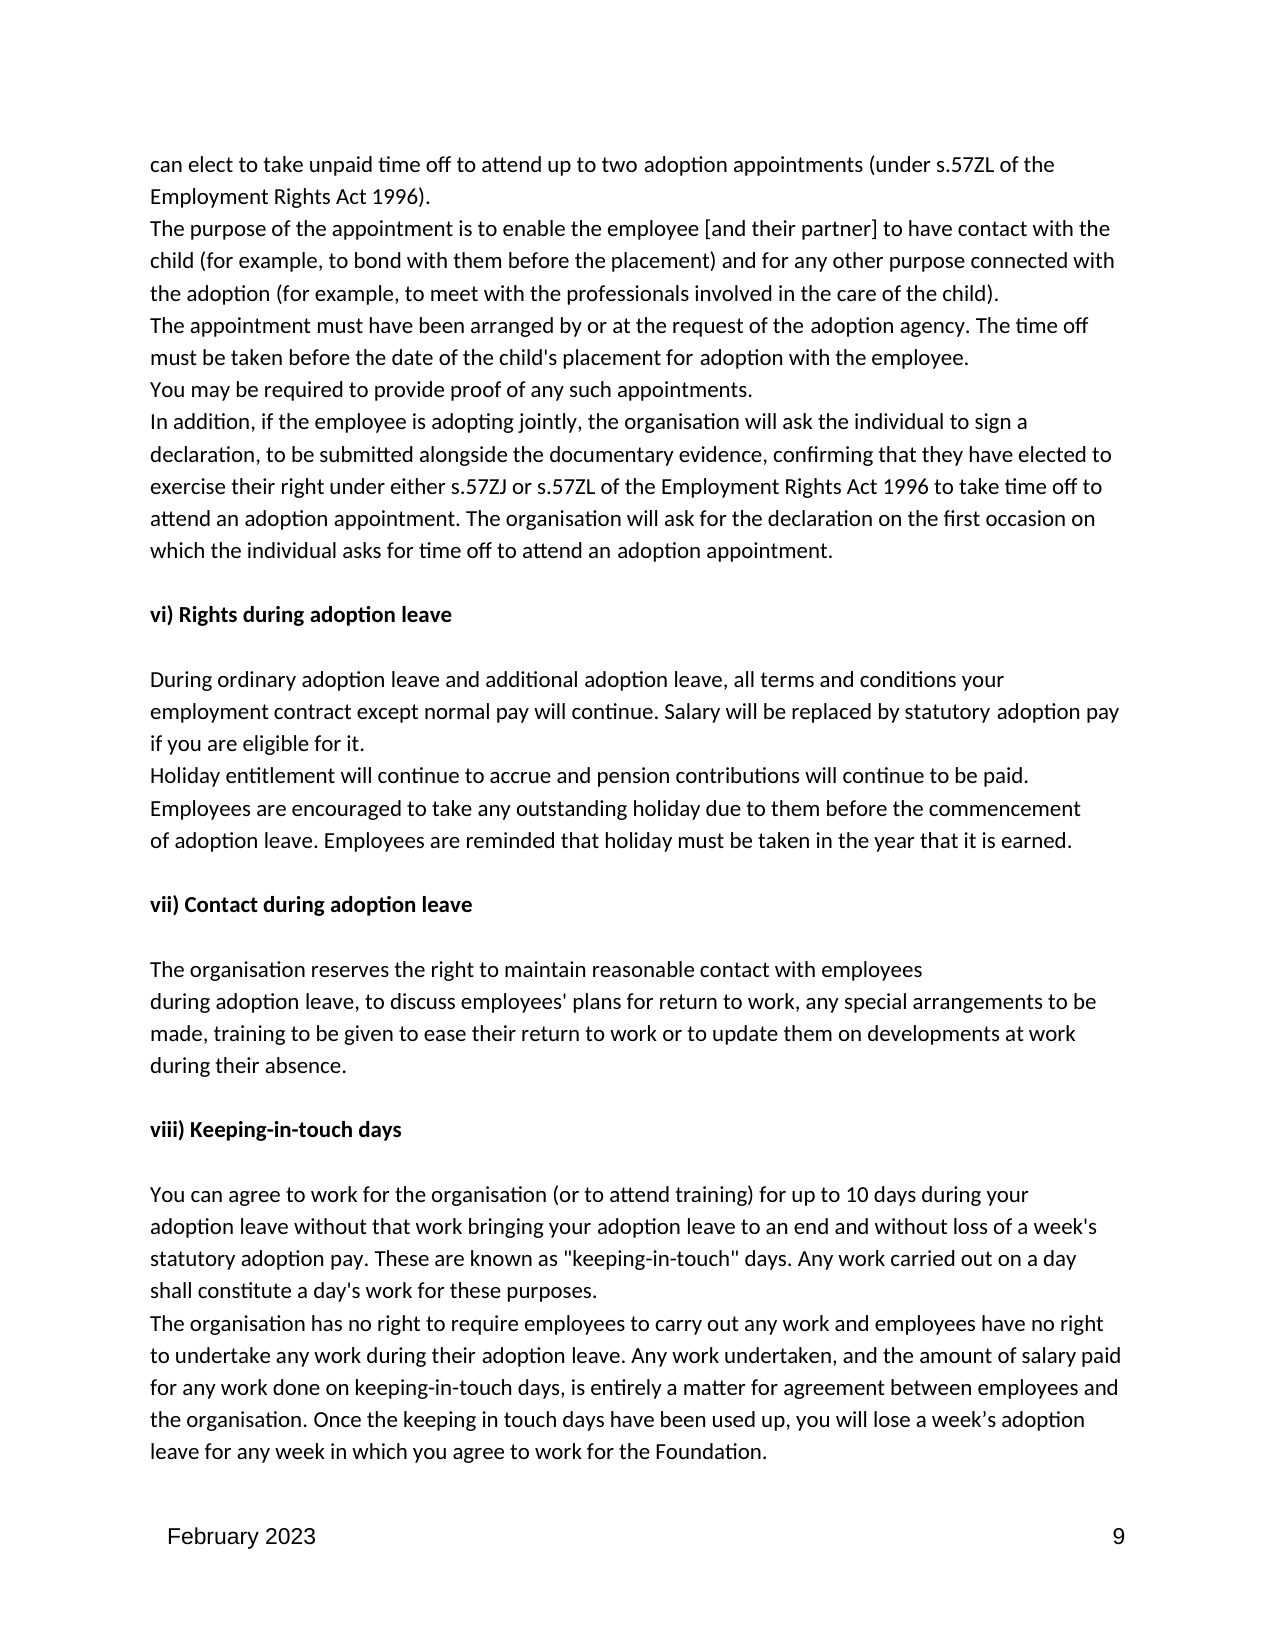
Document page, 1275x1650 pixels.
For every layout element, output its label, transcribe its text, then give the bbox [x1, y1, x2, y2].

text The appointment must have been arranged by or at the request of the adoption agency. The time off must be taken before the date of the child's placement for adoption with the employee. [150, 311, 1125, 371]
text You may be required to provide proof of any such appointments. [150, 375, 1125, 403]
text During ordinary adoption leave and additional adoption leave, all terms and conditions your employment contract except normal pay will continue. Salary will be replaced by statutory adoption pay if you are eligible for it. [150, 665, 1125, 757]
text Employees are encouraged to take any outstanding holiday due to them before the commencement of adoption leave. Employees are reminded that holiday must be taken in the year that it is earned. [150, 794, 1125, 854]
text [150, 150, 1125, 210]
text In addition, if the employee is adopting jointly, the organisation will ask the individual to sign a declaration, to be submitted alongside the documentary evidence, confirming that they have elected to exercise their right under either s.57ZJ or s.57ZL of the Employment Rights Act 1996 to take time off to attend an adoption appointment. The organisation will ask for the declaration on the first occasion on which the individual asks for time off to attend an adoption appointment. [150, 407, 1125, 564]
text vi) Rights during adoption leave [150, 601, 1125, 629]
text You can agree to work for the organisation (or to attend training) for up to 10 days during your adoption leave without that work bringing your adoption leave to an end and without loss of a week's statutory adoption pay. These are known as "keeping-in-touch" days. Any work carried out on a day shall constitute a day's work for these purposes. [150, 1180, 1125, 1304]
text The purpose of the appointment is to enable the employee [and their partner] to have contact with the child (for example, to bond with them before the placement) and for any other purpose connected with the adoption (for example, to meet with the professionals involved in the care of the child). [150, 214, 1125, 307]
text viii) Keeping-in-touch days [150, 1116, 1125, 1144]
text The organisation has no right to require employees to carry out any work and employees have no right to undertake any work during their adoption leave. Any work undertaken, and the amount of salary paid for any work done on keeping-in-touch days, is entirely a matter for agreement between employees and the organisation. Once the keeping in touch days have been used up, you will lose a week’s adoption leave for any week in which you agree to work for the Foundation. [150, 1309, 1125, 1466]
text Holiday entitlement will continue to accrue and pension contributions will continue to be paid. [150, 762, 1125, 789]
text vii) Contact during adoption leave [150, 890, 1125, 918]
text The organisation reserves the right to maintain reasonable contact with employees during adoption leave, to discuss employees' plans for return to work, any special arrangements to be made, training to be given to ease their return to work or to update them on developments at work during their absence. [150, 955, 1125, 1079]
